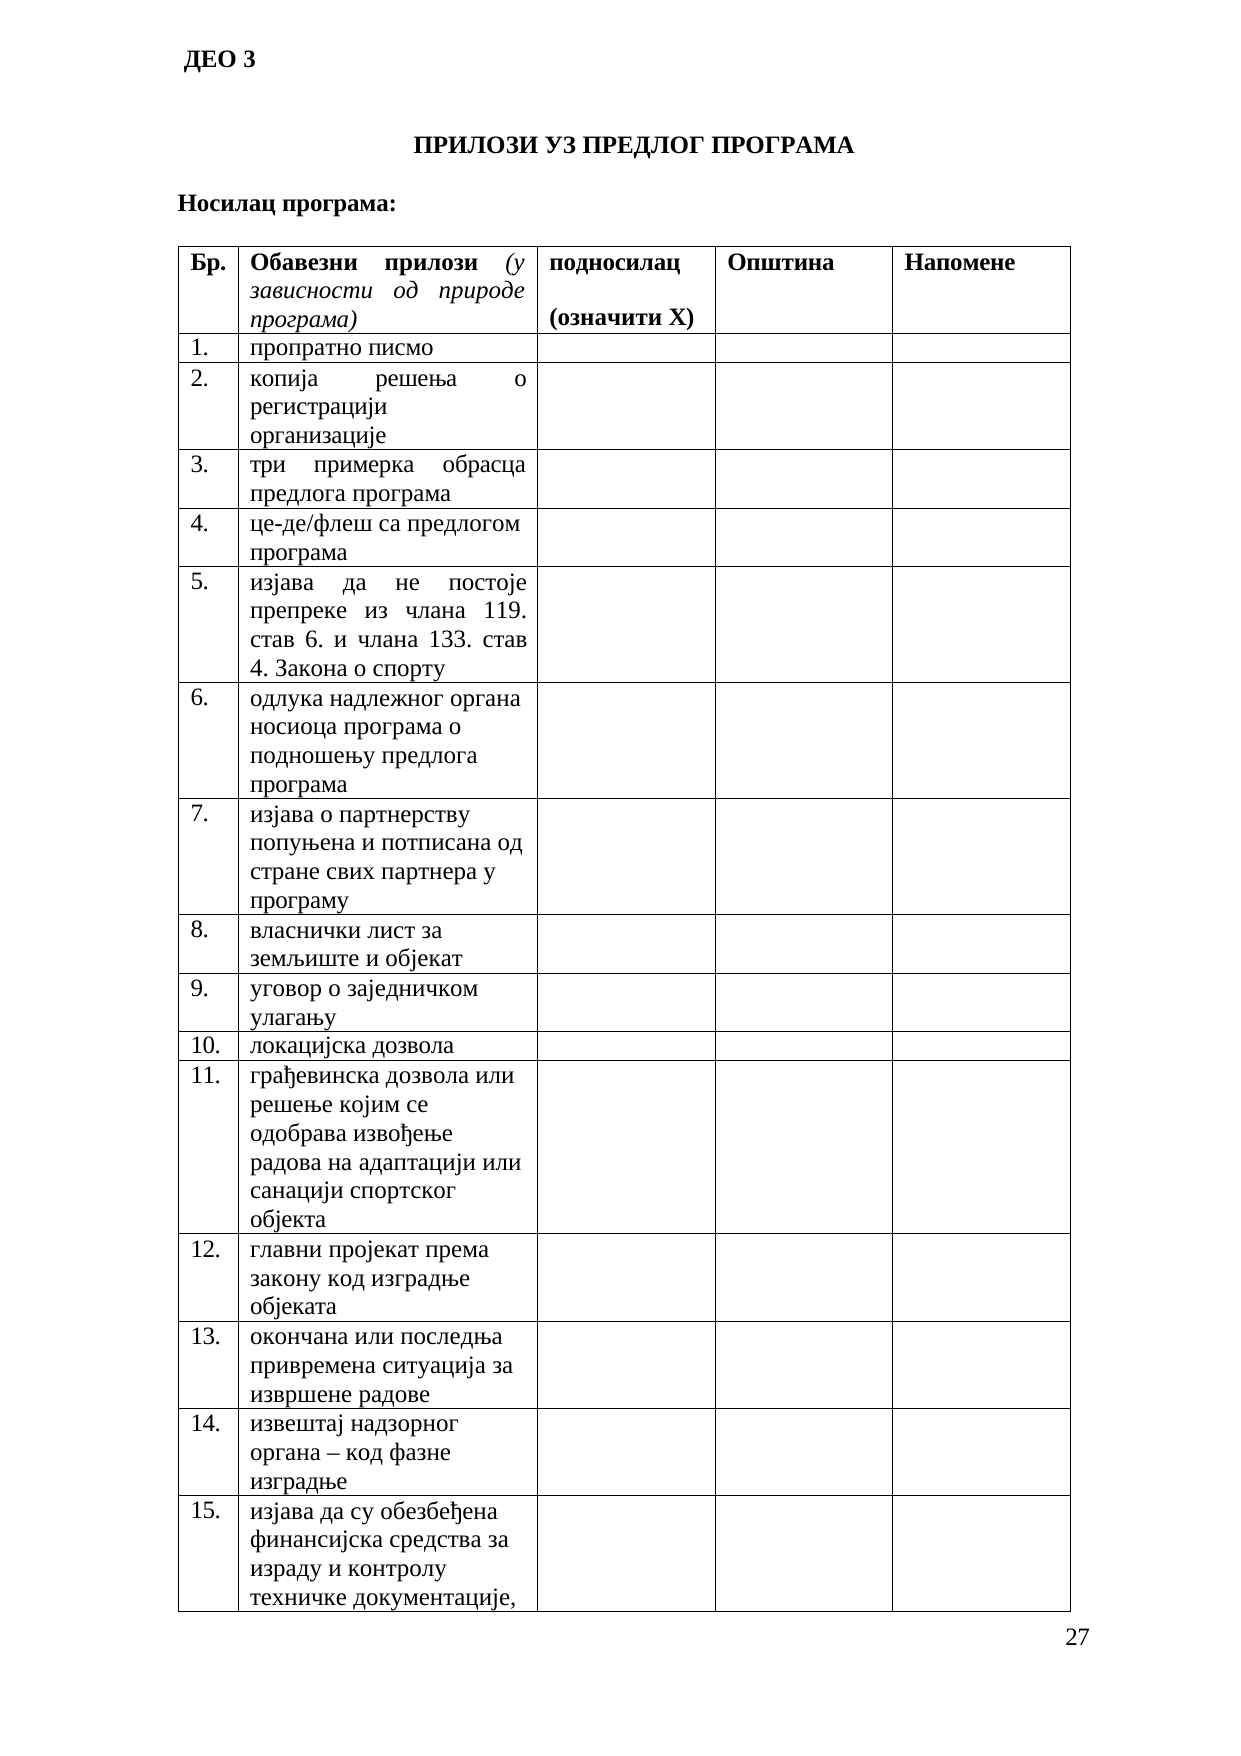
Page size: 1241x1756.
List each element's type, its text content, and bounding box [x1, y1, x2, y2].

table_cell [538, 799, 715, 914]
table_cell [538, 450, 715, 507]
table_header Бр. [179, 247, 238, 333]
table_cell [716, 567, 892, 682]
table_cell копија решења о регистрацији организације [239, 363, 537, 449]
table_cell [893, 567, 1070, 682]
table_cell три примерка обрасца предлога програма [239, 450, 537, 507]
table_cell [538, 567, 715, 682]
table_cell 13. [179, 1322, 238, 1408]
table_cell 12. [179, 1234, 238, 1321]
table_cell [716, 334, 892, 362]
table_cell 9. [179, 974, 238, 1031]
table_cell [716, 1409, 892, 1495]
table_cell пропратно писмо [239, 334, 537, 362]
table_header подносилац (означити X) [538, 247, 715, 333]
table_cell [538, 363, 715, 449]
table_cell 3. [179, 450, 238, 507]
table_cell [893, 334, 1070, 362]
table_cell уговор о заједничком улагању [239, 974, 537, 1031]
table_header Општина [716, 247, 892, 333]
table_header Напомене [893, 247, 1070, 333]
text ПРИЛОЗИ УЗ ПРЕДЛОГ ПРОГРАМА [176, 131, 1092, 159]
table_cell [716, 509, 892, 566]
table_cell [538, 1061, 715, 1233]
table_cell [716, 1322, 892, 1408]
table_cell 14. [179, 1409, 238, 1495]
table_cell [893, 1032, 1070, 1060]
table_cell [893, 683, 1070, 798]
table_cell [893, 974, 1070, 1031]
table_cell 15. [179, 1496, 238, 1611]
table_cell [893, 509, 1070, 566]
table_cell изјава да су обезбеђена финансијска средства за израду и контролу техничке документације, [239, 1496, 537, 1611]
table_cell [716, 363, 892, 449]
table_cell [716, 1496, 892, 1611]
table_cell [716, 915, 892, 973]
table_cell локацијска дозвола [239, 1032, 537, 1060]
table_cell [716, 1234, 892, 1321]
table_cell [893, 915, 1070, 973]
subtitle ДЕО 3 [183, 44, 1155, 73]
table_cell [538, 1234, 715, 1321]
table_cell 6. [179, 683, 238, 798]
table_cell це-де/флеш са предлогом програма [239, 509, 537, 566]
table_cell [893, 1234, 1070, 1321]
table_cell [538, 1032, 715, 1060]
table_cell изјава да не постоје препреке из члана 119. став 6. и члана 133. став 4. Закона о спорту [239, 567, 537, 682]
table_cell [538, 1322, 715, 1408]
table_cell 11. [179, 1061, 238, 1233]
table_cell [893, 450, 1070, 507]
table_cell окончана или последња привремена ситуација за извршене радове [239, 1322, 537, 1408]
table_cell 10. [179, 1032, 238, 1060]
table_cell 2. [179, 363, 238, 449]
table_cell [716, 683, 892, 798]
table_cell [716, 1061, 892, 1233]
table_cell [893, 799, 1070, 914]
table_cell извештај надзорног органа – код фазне изградње [239, 1409, 537, 1495]
table_cell [538, 1496, 715, 1611]
table_cell [538, 683, 715, 798]
table_cell [538, 1409, 715, 1495]
text Носилац програма: [177, 188, 1155, 217]
table_cell [893, 363, 1070, 449]
table_cell [538, 509, 715, 566]
table_cell власнички лист за земљиште и објекат [239, 915, 537, 973]
table_cell 1. [179, 334, 238, 362]
table_cell [893, 1061, 1070, 1233]
table_cell главни пројекат према закону код изградње објеката [239, 1234, 537, 1321]
table_cell [893, 1409, 1070, 1495]
table_cell [538, 334, 715, 362]
table_cell одлука надлежног органа носиоца програма о подношењу предлога програма [239, 683, 537, 798]
table_cell 4. [179, 509, 238, 566]
table_cell [716, 799, 892, 914]
table_cell 7. [179, 799, 238, 914]
table_header Обавезни прилози (у зависности од природе програма) [239, 247, 537, 333]
table_cell [716, 974, 892, 1031]
table_cell 8. [179, 915, 238, 973]
table_cell грађевинска дозвола или решење којим се одобрава извођење радова на адаптацији или санацији спортског објекта [239, 1061, 537, 1233]
table_cell изјава о партнерству попуњена и потписана од стране свих партнера у програму [239, 799, 537, 914]
table_cell [716, 1032, 892, 1060]
table_cell [716, 450, 892, 507]
table_cell [538, 974, 715, 1031]
table_cell [893, 1322, 1070, 1408]
table_cell 5. [179, 567, 238, 682]
table_cell [538, 915, 715, 973]
table_cell [893, 1496, 1070, 1611]
